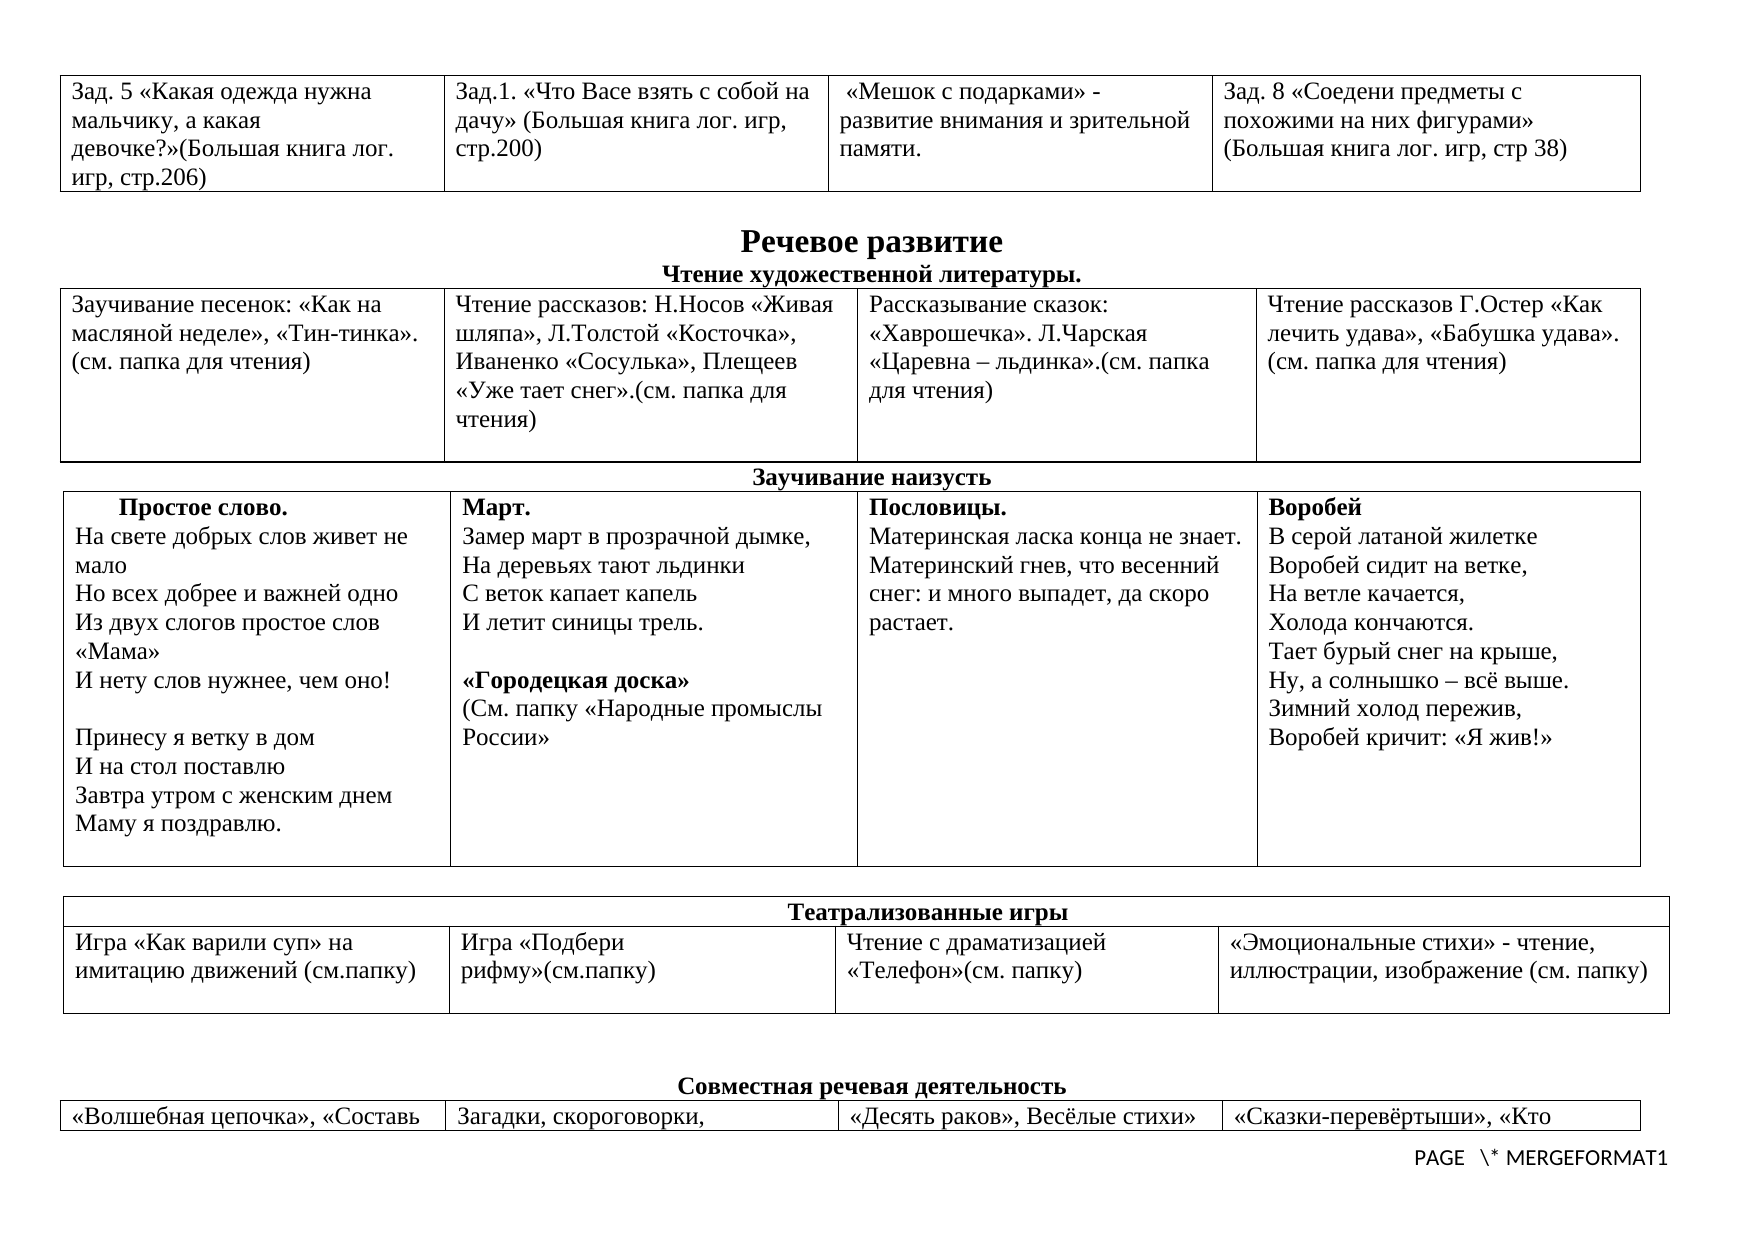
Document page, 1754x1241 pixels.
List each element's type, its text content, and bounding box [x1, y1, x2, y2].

table_header Зад. 5 «Какая одежда нужна мальчику, а какая девочке?»(Большая книга лог. игр, стр.206) [61, 76, 444, 191]
table_header Зад. 8 «Соедени предметы с похожими на них фигурами» (Большая книга лог. игр, стр 38) [1213, 76, 1640, 191]
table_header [446, 1101, 838, 1130]
table_cell «Эмоциональные стихи» - чтение, иллюстрации, изображение (см. папку) [1219, 927, 1669, 1013]
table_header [61, 1101, 445, 1130]
table_header Воробей В серой латаной жилетке Воробей сидит на ветке, На ветле качается, Холода кончаются. Тает бурый снег на крыше, Ну, а солнышко – всё выше. Зимний холод пережив, Воробей кричит: «Я жив!» [1258, 492, 1640, 866]
table_header Простое слово. На свете добрых слов живет не мало Но всех добрее и важней одно Из двух слогов простое слов «Мама» И нету слов нужнее, чем оно! Принесу я ветку в дом И на стол поставлю Завтра утром с женским днем Маму я поздравлю. [64, 492, 450, 866]
table_header Зад.1. «Что Васе взять с собой на дачу» (Большая книга лог. игр, стр.200) [445, 76, 828, 191]
table_header Рассказывание сказок: «Хаврошечка». Л.Чарская «Царевна – льдинка».(см. папка для чтения) [858, 289, 1256, 461]
table_header Театрализованные игры [64, 897, 1669, 926]
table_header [1223, 1101, 1640, 1130]
text Заучивание наизусть [75, 462, 1668, 491]
table_cell Игра «Подбери рифму»(см.папку) [450, 927, 835, 1013]
text Совместная речевая деятельность [75, 1071, 1668, 1100]
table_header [839, 1101, 1222, 1130]
table_header Чтение рассказов Г.Остер «Как лечить удава», «Бабушка удава».(см. папка для чтения) [1257, 289, 1640, 461]
table_cell Игра «Как варили суп» на имитацию движений (см.папку) [64, 927, 449, 1013]
table_header «Мешок с подарками» - развитие внимания и зрительной памяти. [829, 76, 1212, 191]
table_header Март. Замер март в прозрачной дымке, На деревьях тают льдинки С веток капает капель И летит синицы трель. «Городецкая доска» (См. папку «Народные промыслы России» [451, 492, 857, 866]
text Чтение художественной литературы. [75, 259, 1668, 288]
table_header Чтение рассказов: Н.Носов «Живая шляпа», Л.Толстой «Косточка», Иваненко «Сосулька», Плещеев «Уже тает снег».(см. папка для чтения) [445, 289, 857, 461]
text Речевое развитие [75, 221, 1668, 259]
table_cell Чтение с драматизацией «Телефон»(см. папку) [836, 927, 1218, 1013]
table_header Заучивание песенок: «Как на масляной неделе», «Тин-тинка».(см. папка для чтения) [61, 289, 444, 461]
table_header Пословицы. Материнская ласка конца не знает. Материнский гнев, что весенний снег: и много выпадет, да скоро растает. [858, 492, 1257, 866]
